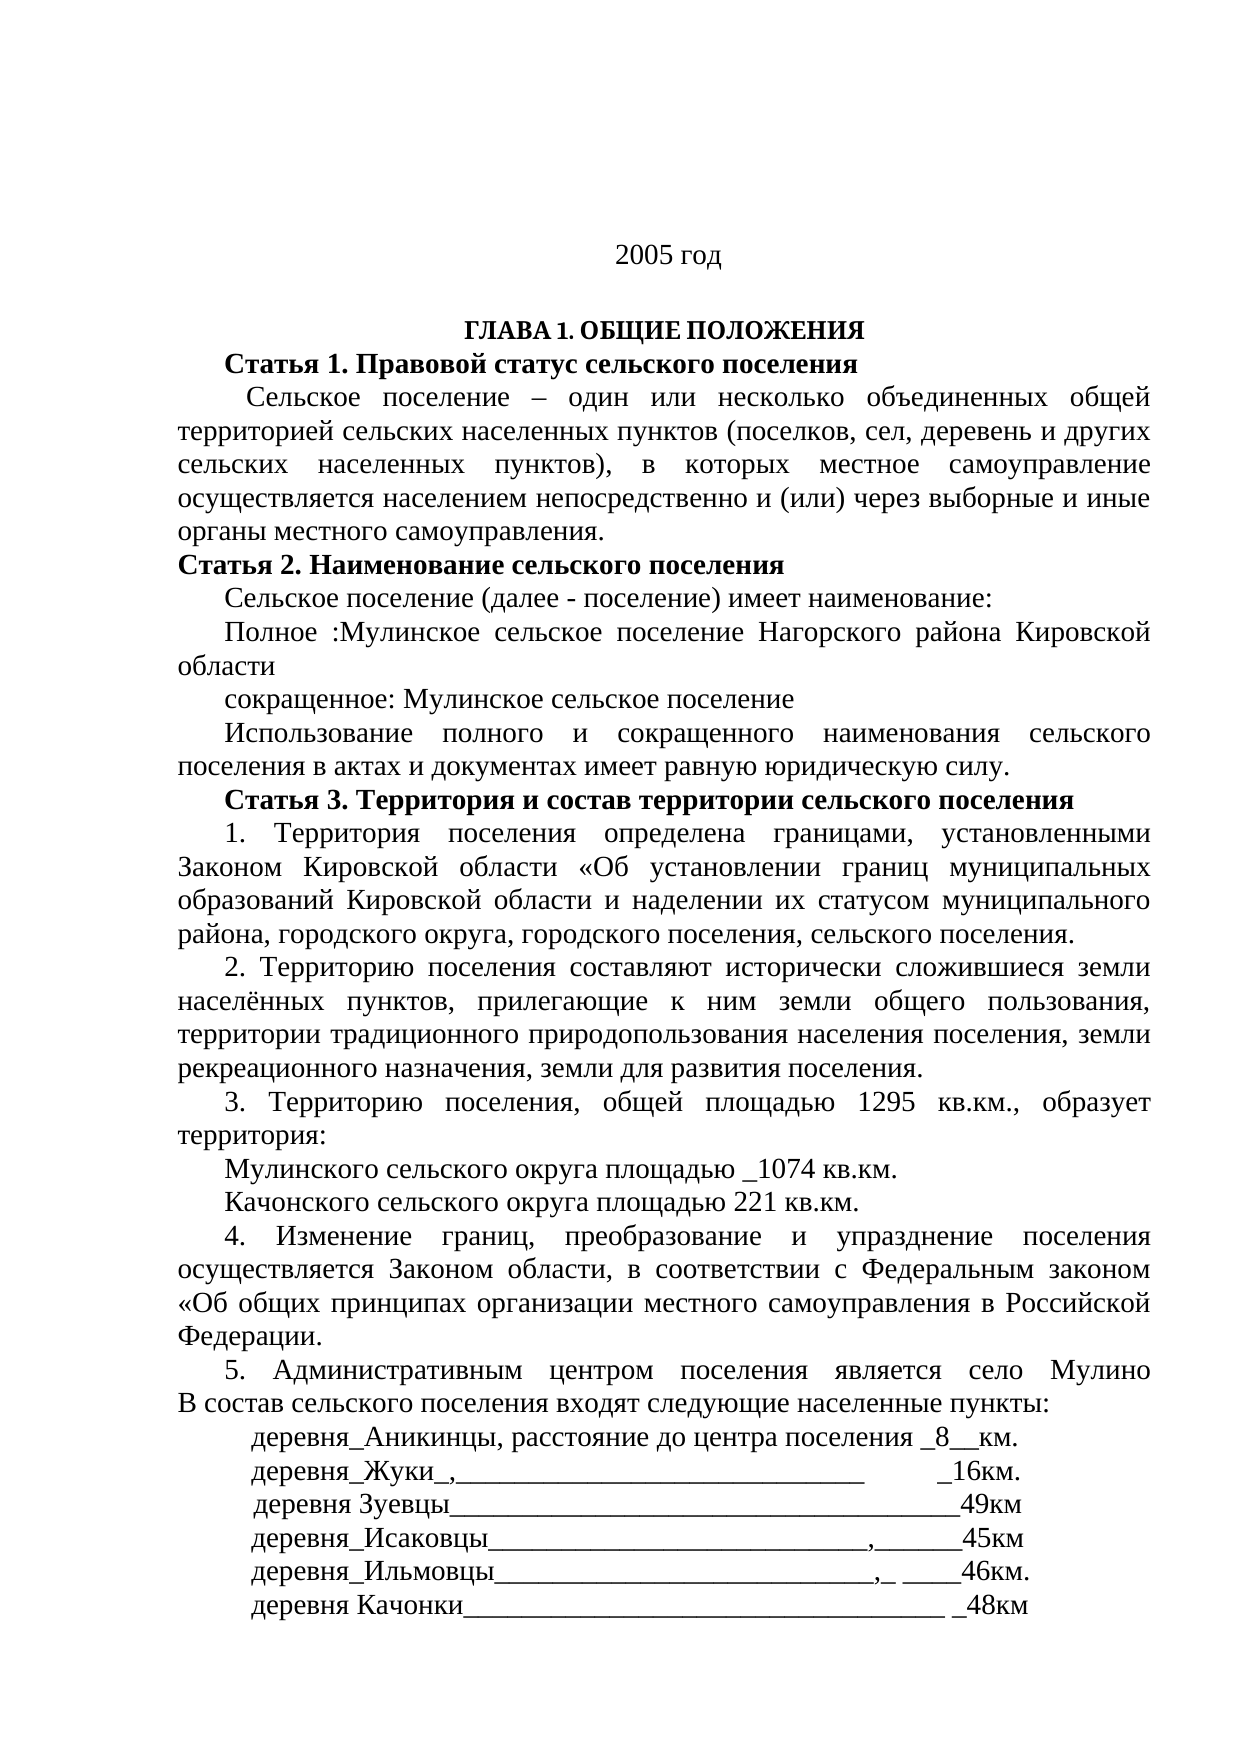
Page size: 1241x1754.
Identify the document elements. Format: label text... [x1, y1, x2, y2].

text сокращенное: Мулинское сельское поселение [177, 681, 1152, 715]
text Сельское поселение – один или несколько объединенных общей территорией сельских населенных пунктов (поселков, сел, деревень и других сельских населенных пунктов), в которых местное самоуправление осуществляется населением непосредственно и (или) через выборные и иные органы местного самоуправления. [177, 379, 1152, 547]
text Использование полного и сокращенного наименования сельского поселения в актах и документах имеет равную юридическую силу. [177, 715, 1152, 782]
text 1. Территория поселения определена границами, установленными Законом Кировской области «Об установлении границ муниципальных образований Кировской области и наделении их статусом муниципального района, городского округа, городского поселения, сельского поселения. [177, 815, 1152, 949]
subtitle Статья 3. Территория и состав территории сельского поселения [177, 782, 1152, 815]
text 4. Изменение границ, преобразование и упразднение поселения осуществляется Законом области, в соответствии с Федеральным законом «Об общих принципах организации местного самоуправления в Российской Федерации. [177, 1218, 1152, 1352]
subtitle ГЛАВА 1. ОБЩИЕ ПОЛОЖЕНИЯ [177, 317, 1152, 346]
text деревня Зуевцы___________________________________49км [177, 1486, 1152, 1520]
text Качонского сельского округа площадью 221 кв.км. [177, 1184, 1152, 1218]
text 2. Территорию поселения составляют исторически сложившиеся земли населённых пунктов, прилегающие к ним земли общего пользования, территории традиционного природопользования населения поселения, земли рекреационного назначения, земли для развития поселения. [177, 949, 1152, 1084]
text Статья 2. Наименование сельского поселения [177, 547, 1152, 581]
text Сельское поселение (далее - поселение) имеет наименование: [177, 581, 1152, 614]
text деревня Качонки_________________________________ _48км [177, 1587, 1152, 1620]
text 5. Административным центром поселения является село Мулино В состав сельского поселения входят следующие населенные пункты: [177, 1352, 1152, 1419]
text деревня_Аникинцы, расстояние до центра поселения _8__км. [177, 1419, 1152, 1453]
text деревня_Ильмовцы__________________________,_ ____46км. [177, 1553, 1152, 1587]
text Мулинского сельского округа площадью _1074 кв.км. [177, 1151, 1152, 1184]
text Полное :Мулинское сельское поселение Нагорского района Кировской области [177, 614, 1152, 681]
text 2005 год [177, 237, 1152, 271]
text деревня_Жуки_,____________________________ _16км. [177, 1453, 1152, 1486]
text деревня_Исаковцы__________________________,______45км [177, 1520, 1152, 1553]
subtitle Статья 1. Правовой статус сельского поселения [177, 346, 1152, 379]
text 3. Территорию поселения, общей площадью 1295 кв.км., образует территория: [177, 1084, 1152, 1151]
